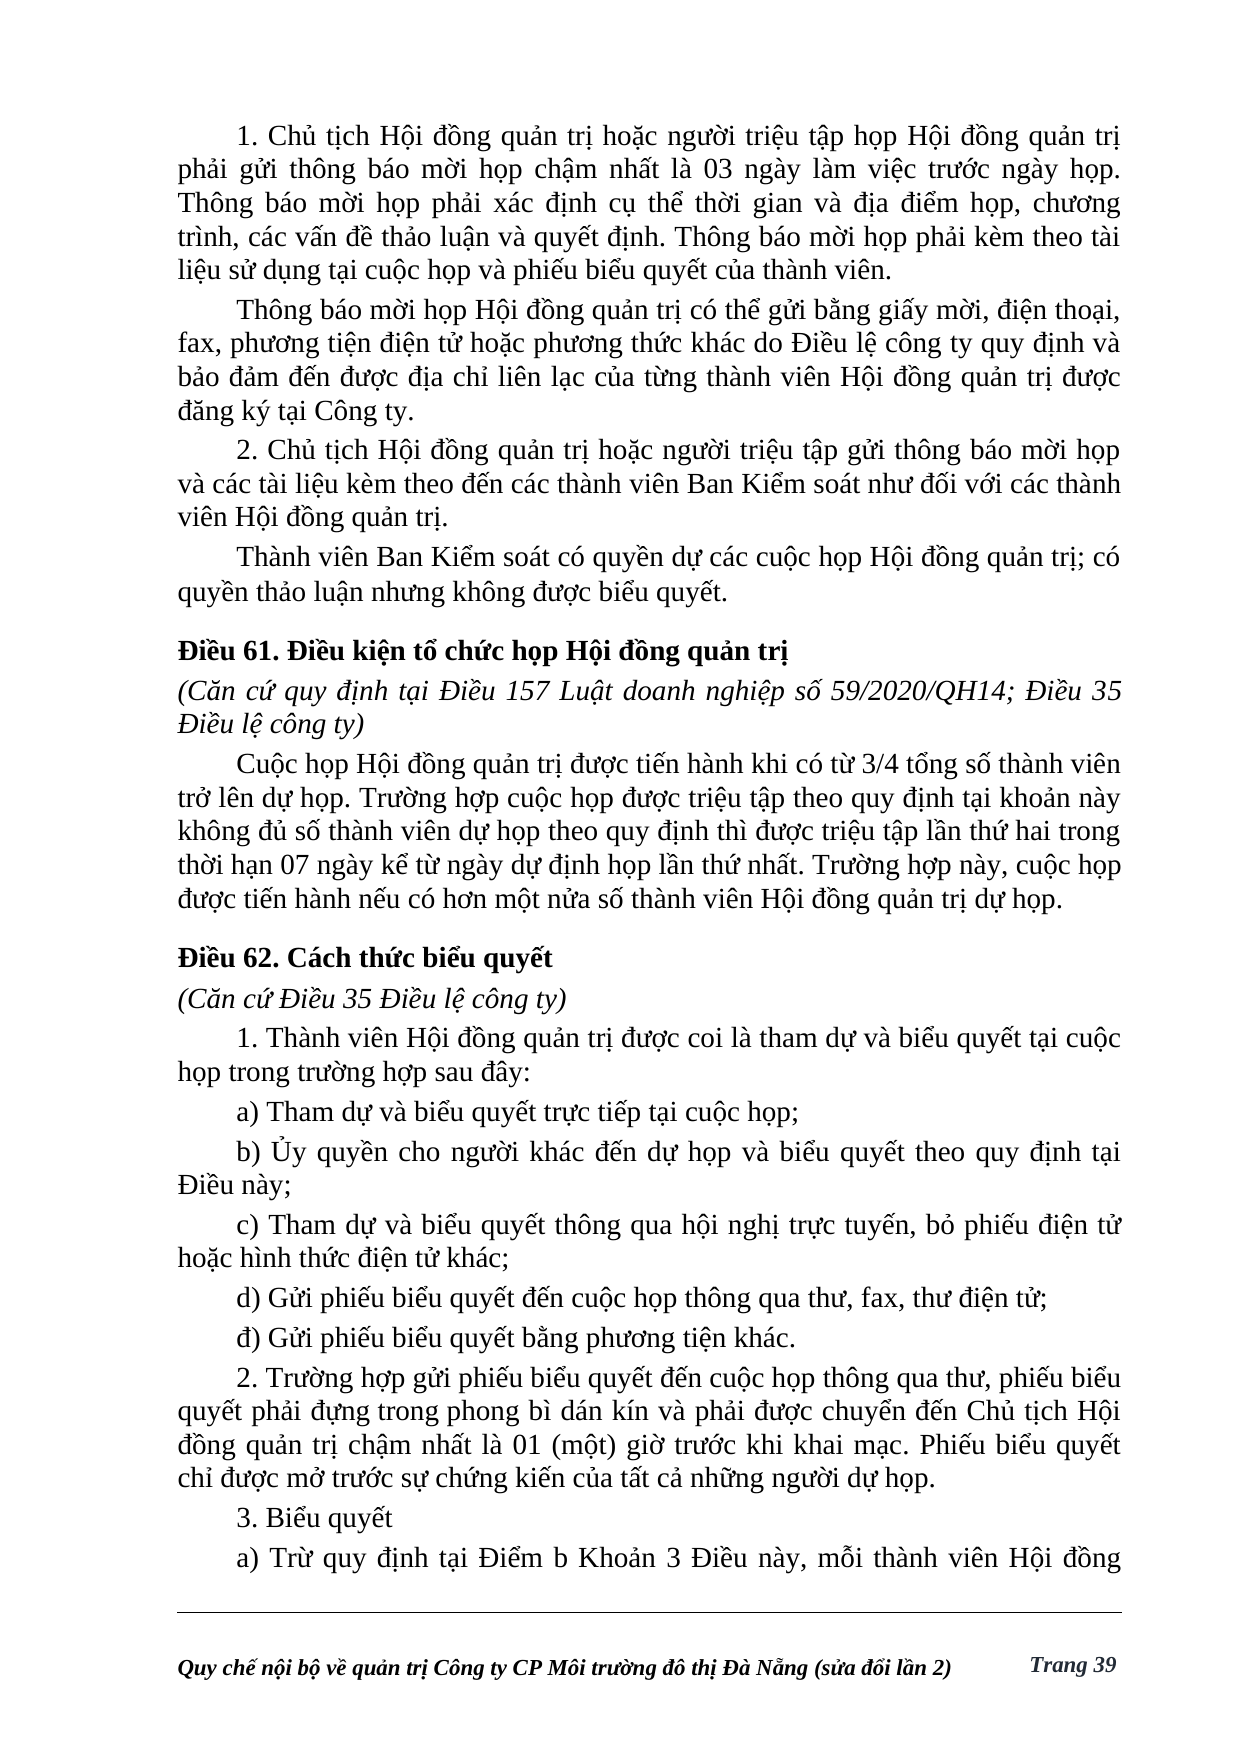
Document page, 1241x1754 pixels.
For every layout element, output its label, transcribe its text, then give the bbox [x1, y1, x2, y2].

text a) Tham dự và biểu quyết trực tiếp tại cuộc họp; [177, 1094, 1122, 1127]
text Thông báo mời họp Hội đồng quản trị có thể gửi bằng giấy mời, điện thoại, fax, phương tiện điện tử hoặc phương thức khác do Điều lệ công ty quy định và bảo đảm đến được địa chỉ liên lạc của từng thành viên Hội đồng quản trị được đăng ký tại Công ty. [177, 292, 1122, 426]
text 2. Trường hợp gửi phiếu biểu quyết đến cuộc họp thông qua thư, phiếu biểu quyết phải đựng trong phong bì dán kín và phải được chuyển đến Chủ tịch Hội đồng quản trị chậm nhất là 01 (một) giờ trước khi khai mạc. Phiếu biểu quyết chỉ được mở trước sự chứng kiến của tất cả những người dự họp. [177, 1360, 1122, 1494]
subtitle (Căn cứ Điều 35 Điều lệ công ty) [177, 981, 1122, 1014]
text 2. Chủ tịch Hội đồng quản trị hoặc người triệu tập gửi thông báo mời họp và các tài liệu kèm theo đến các thành viên Ban Kiểm soát như đối với các thành viên Hội đồng quản trị. [177, 432, 1122, 533]
text b) Ủy quyền cho người khác đến dự họp và biểu quyết theo quy định tại Điều này; [177, 1134, 1122, 1201]
text đ) Gửi phiếu biểu quyết bằng phương tiện khác. [177, 1320, 1122, 1354]
text 1. Chủ tịch Hội đồng quản trị hoặc người triệu tập họp Hội đồng quản trị phải gửi thông báo mời họp chậm nhất là 03 ngày làm việc trước ngày họp. Thông báo mời họp phải xác định cụ thể thời gian và địa điểm họp, chương trình, các vấn đề thảo luận và quyết định. Thông báo mời họp phải kèm theo tài liệu sử dụng tại cuộc họp và phiếu biểu quyết của thành viên. [177, 118, 1122, 286]
subtitle (Căn cứ quy định tại Điều 157 Luật doanh nghiệp số 59/2020/QH14; Điều 35 Điều lệ công ty) [177, 673, 1122, 740]
text Cuộc họp Hội đồng quản trị được tiến hành khi có từ 3/4 tổng số thành viên trở lên dự họp. Trường hợp cuộc họp được triệu tập theo quy định tại khoản này không đủ số thành viên dự họp theo quy định thì được triệu tập lần thứ hai trong thời hạn 07 ngày kể từ ngày dự định họp lần thứ nhất. Trường hợp này, cuộc họp được tiến hành nếu có hơn một nửa số thành viên Hội đồng quản trị dự họp. [177, 746, 1122, 916]
text Thành viên Ban Kiểm soát có quyền dự các cuộc họp Hội đồng quản trị; có quyền thảo luận nhưng không được biểu quyết. [177, 539, 1122, 608]
text c) Tham dự và biểu quyết thông qua hội nghị trực tuyến, bỏ phiếu điện tử hoặc hình thức điện tử khác; [177, 1207, 1122, 1274]
text 3. Biểu quyết [177, 1500, 1122, 1534]
text d) Gửi phiếu biểu quyết đến cuộc họp thông qua thư, fax, thư điện tử; [177, 1280, 1122, 1314]
subtitle Điều 62. Cách thức biểu quyết [177, 941, 1122, 974]
subtitle Điều 61. Điều kiện tổ chức họp Hội đồng quản trị [177, 633, 1122, 667]
text 1. Thành viên Hội đồng quản trị được coi là tham dự và biểu quyết tại cuộc họp trong trường hợp sau đây: [177, 1021, 1122, 1088]
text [177, 1540, 1122, 1574]
